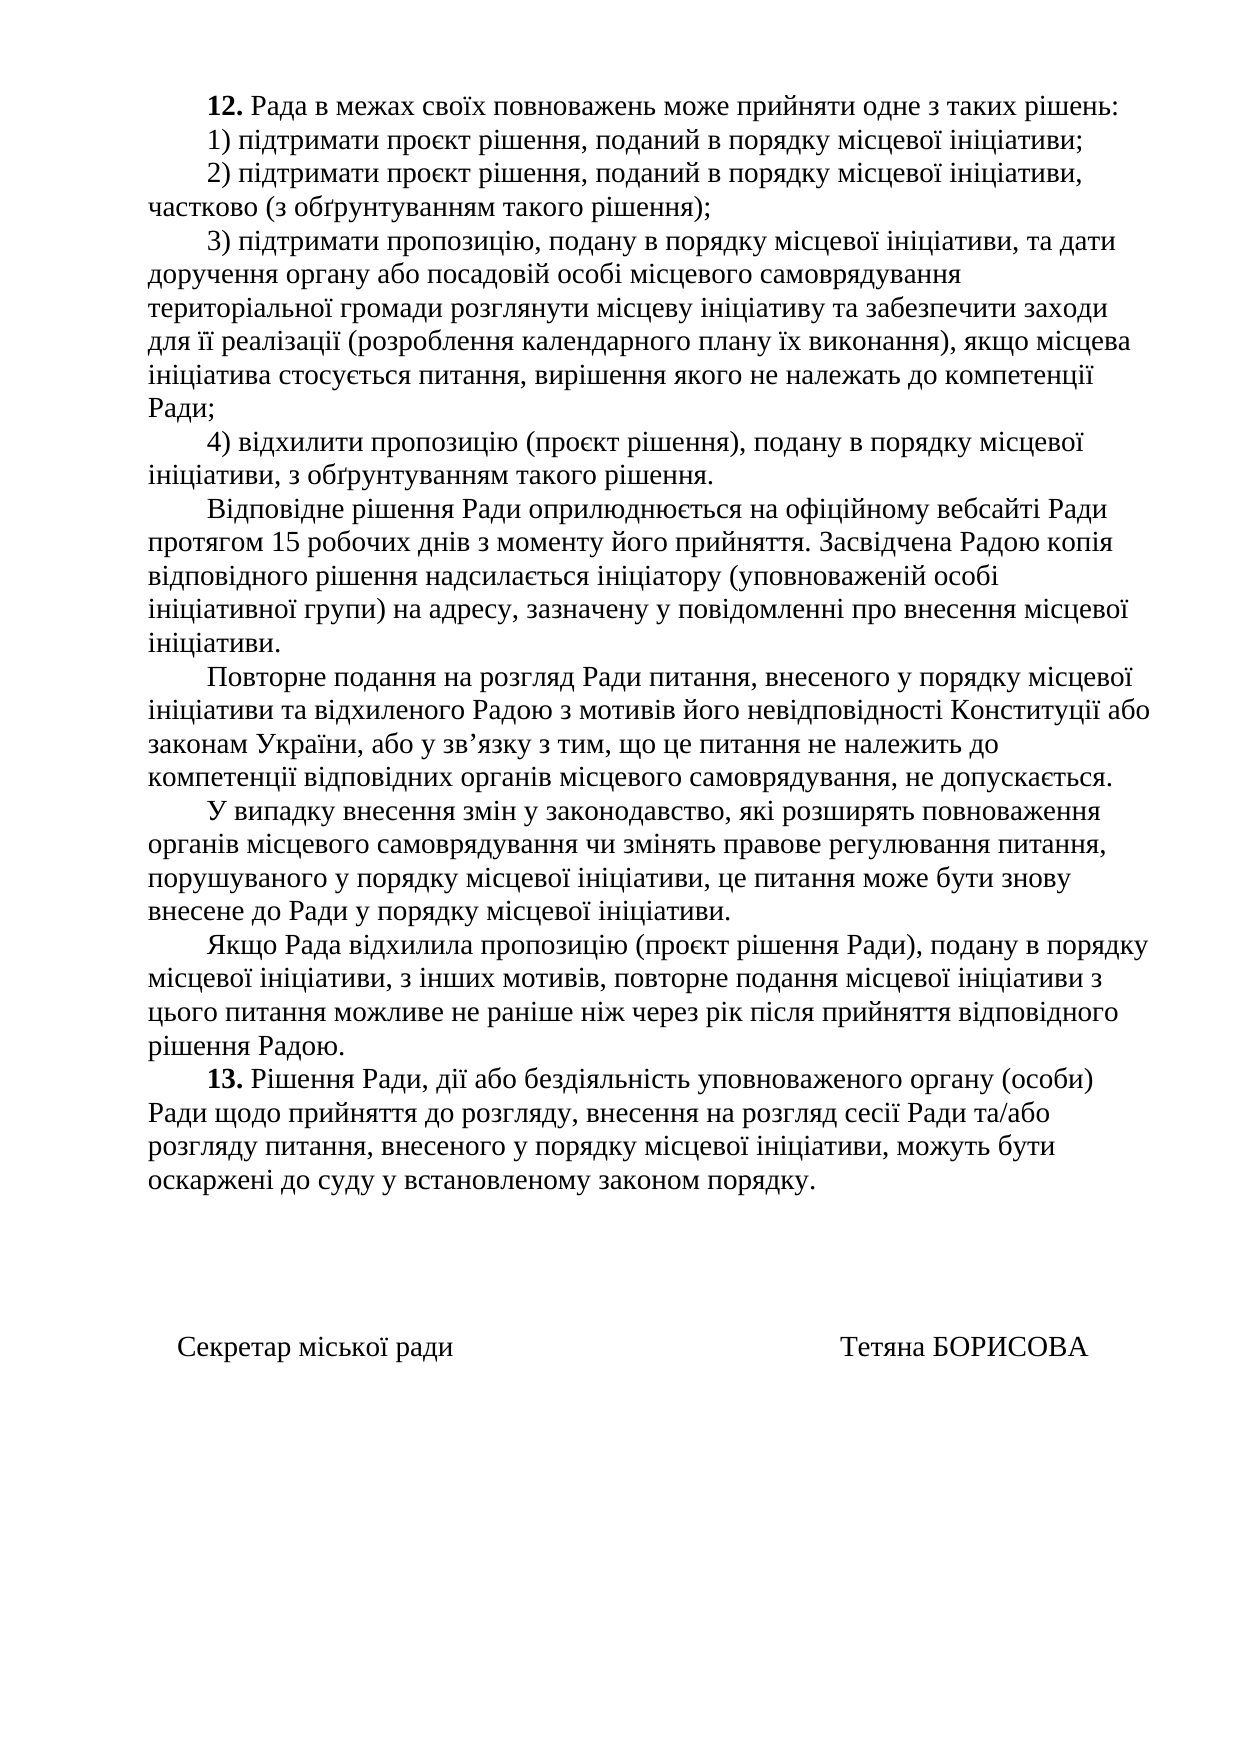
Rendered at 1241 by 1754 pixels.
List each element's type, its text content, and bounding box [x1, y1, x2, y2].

text 2) підтримати проєкт рішення, поданий в порядку місцевої ініціативи, частково (з обґрунтуванням такого рішення); [148, 156, 1152, 223]
text Повторне подання на розгляд Ради питання, внесеного у порядку місцевої ініціативи та відхиленого Радою з мотивів його невідповідності Конституції або законам України, або у зв’язку з тим, що це питання не належить до компетенції відповідних органів місцевого самоврядування, не допускається. [148, 659, 1152, 793]
text 12. Рада в межах своїх повноважень може прийняти одне з таких рішень: [148, 88, 1152, 122]
text 4) відхилити пропозицію (проєкт рішення), подану в порядку місцевої ініціативи, з обґрунтуванням такого рішення. [148, 424, 1152, 491]
text Секретар міської ради Тетяна БОРИСОВА [148, 1329, 1152, 1363]
text 3) підтримати пропозицію, подану в порядку місцевої ініціативи, та дати доручення органу або посадовій особі місцевого самоврядування територіальної громади розглянути місцеву ініціативу та забезпечити заходи для її реалізації (розроблення календарного плану їх виконання), якщо місцева ініціатива стосується питання, вирішення якого не належать до компетенції Ради; [148, 223, 1152, 424]
text 13. Рішення Ради, дії або бездіяльність уповноваженого органу (особи) Ради щодо прийняття до розгляду, внесення на розгляд сесії Ради та/або розгляду питання, внесеного у порядку місцевої ініціативи, можуть бути оскаржені до суду у встановленому законом порядку. [148, 1061, 1152, 1195]
text Відповідне рішення Ради оприлюднюється на офіційному вебсайті Ради протягом 15 робочих днів з моменту його прийняття. Засвідчена Радою копія відповідного рішення надсилається ініціатору (уповноваженій особі ініціативної групи) на адресу, зазначену у повідомленні про внесення місцевої ініціативи. [148, 491, 1152, 659]
text У випадку внесення змін у законодавство, які розширять повноваження органів місцевого самоврядування чи змінять правове регулювання питання, порушуваного у порядку місцевої ініціативи, це питання може бути знову внесене до Ради у порядку місцевої ініціативи. [148, 793, 1152, 927]
text Якщо Рада відхилила пропозицію (проєкт рішення Ради), подану в порядку місцевої ініціативи, з інших мотивів, повторне подання місцевої ініціативи з цього питання можливе не раніше ніж через рік після прийняття відповідного рішення Радою. [148, 927, 1152, 1061]
text 1) підтримати проєкт рішення, поданий в порядку місцевої ініціативи; [148, 122, 1152, 156]
